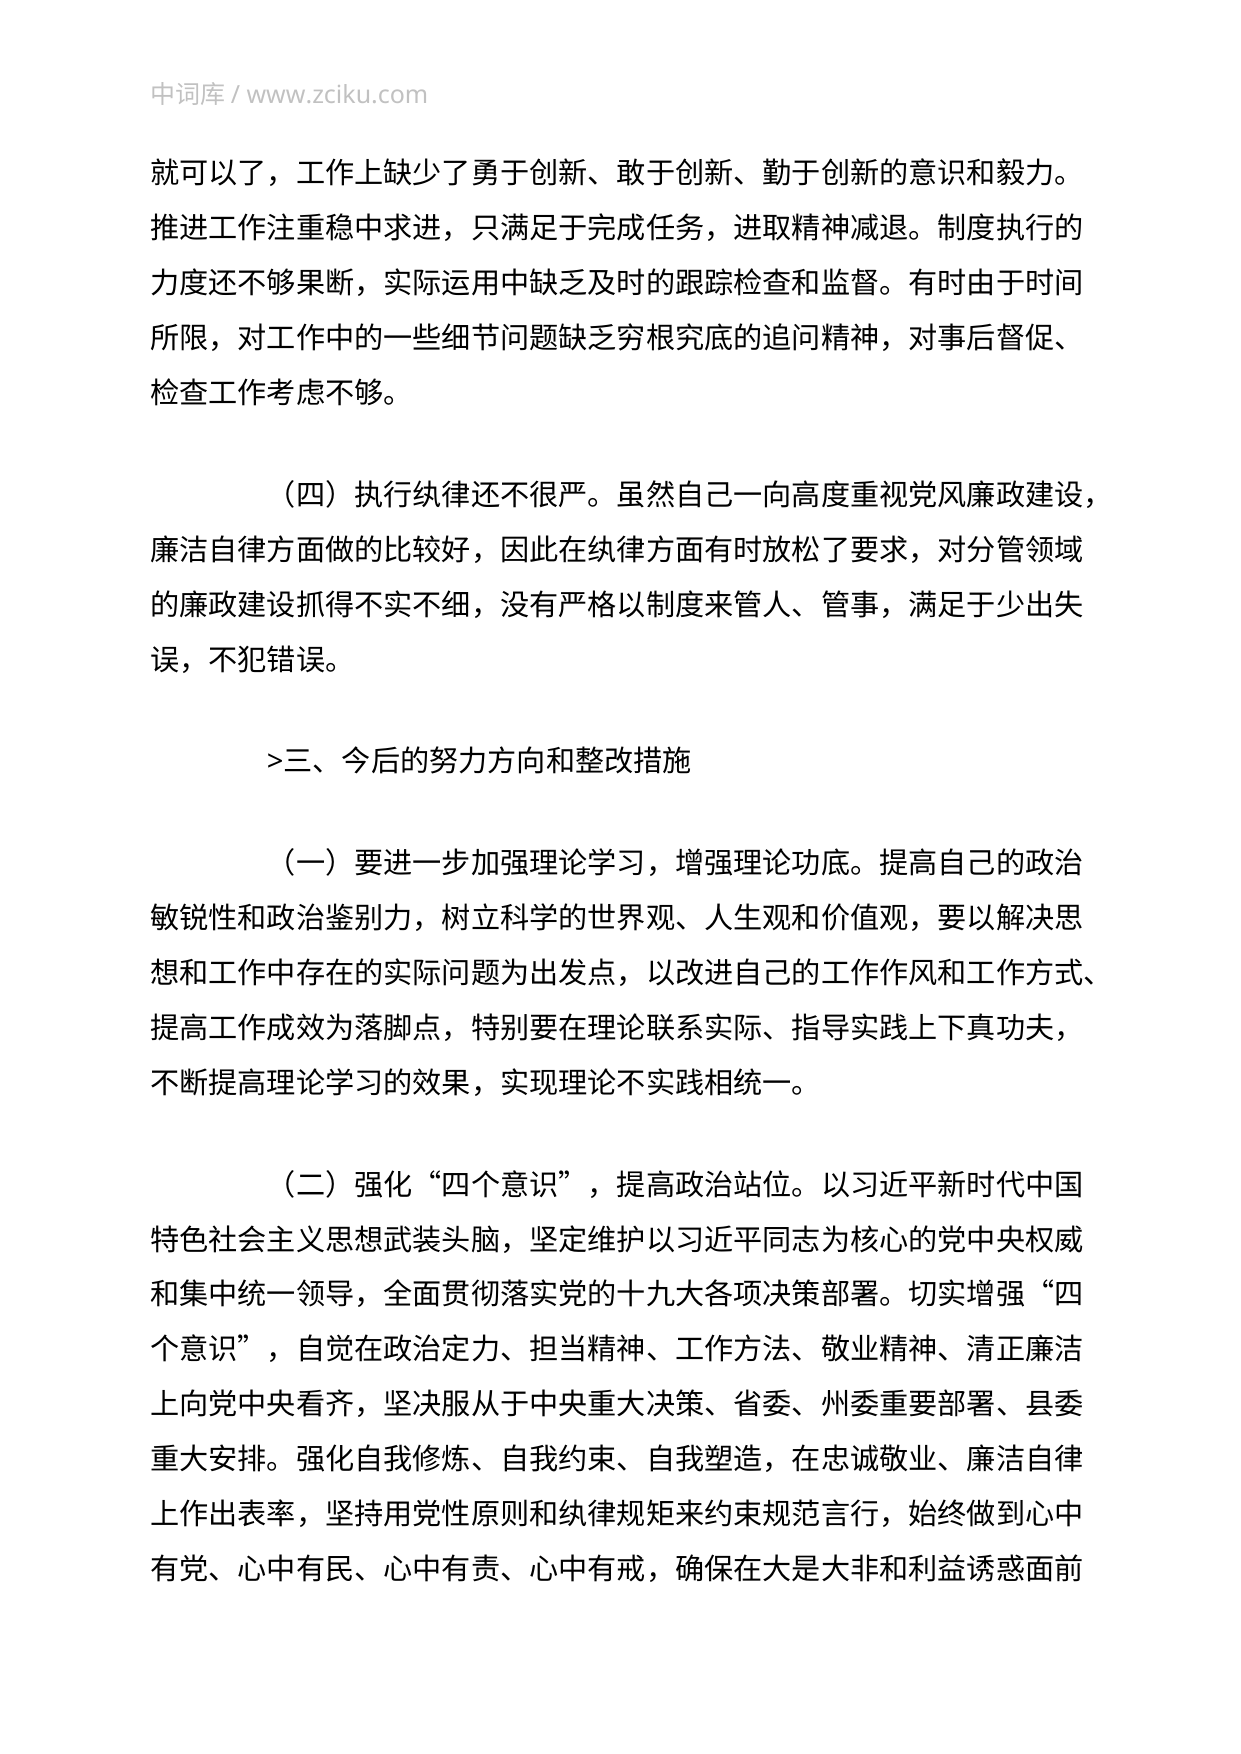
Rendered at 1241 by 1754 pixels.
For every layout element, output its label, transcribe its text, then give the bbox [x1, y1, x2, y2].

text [150, 1161, 1090, 1588]
text （四）执行纨律还不很严。虽然自己一向高度重视党风廉政建设，廉洁自律方面做的比较好，因此在纨律方面有时放松了要求，对分管领域的廉政建设抓得不实不细，没有严格以制度来管人、管事，满足于少出失误，不犯错误。 [150, 471, 1090, 678]
text >三、今后的努力方向和整改措施 [150, 738, 1090, 780]
text （一）要进一步加强理论学习，增强理论功底。提高自己的政治敏锐性和政治鉴别力，树立科学的世界观、人生观和价值观，要以解决思想和工作中存在的实际问题为出发点，以改进自己的工作作风和工作方式、提高工作成效为落脚点，特别要在理论联系实际、指导实践上下真功夫，不断提高理论学习的效果，实现理论不实践相统一。 [150, 840, 1090, 1102]
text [150, 150, 1090, 412]
